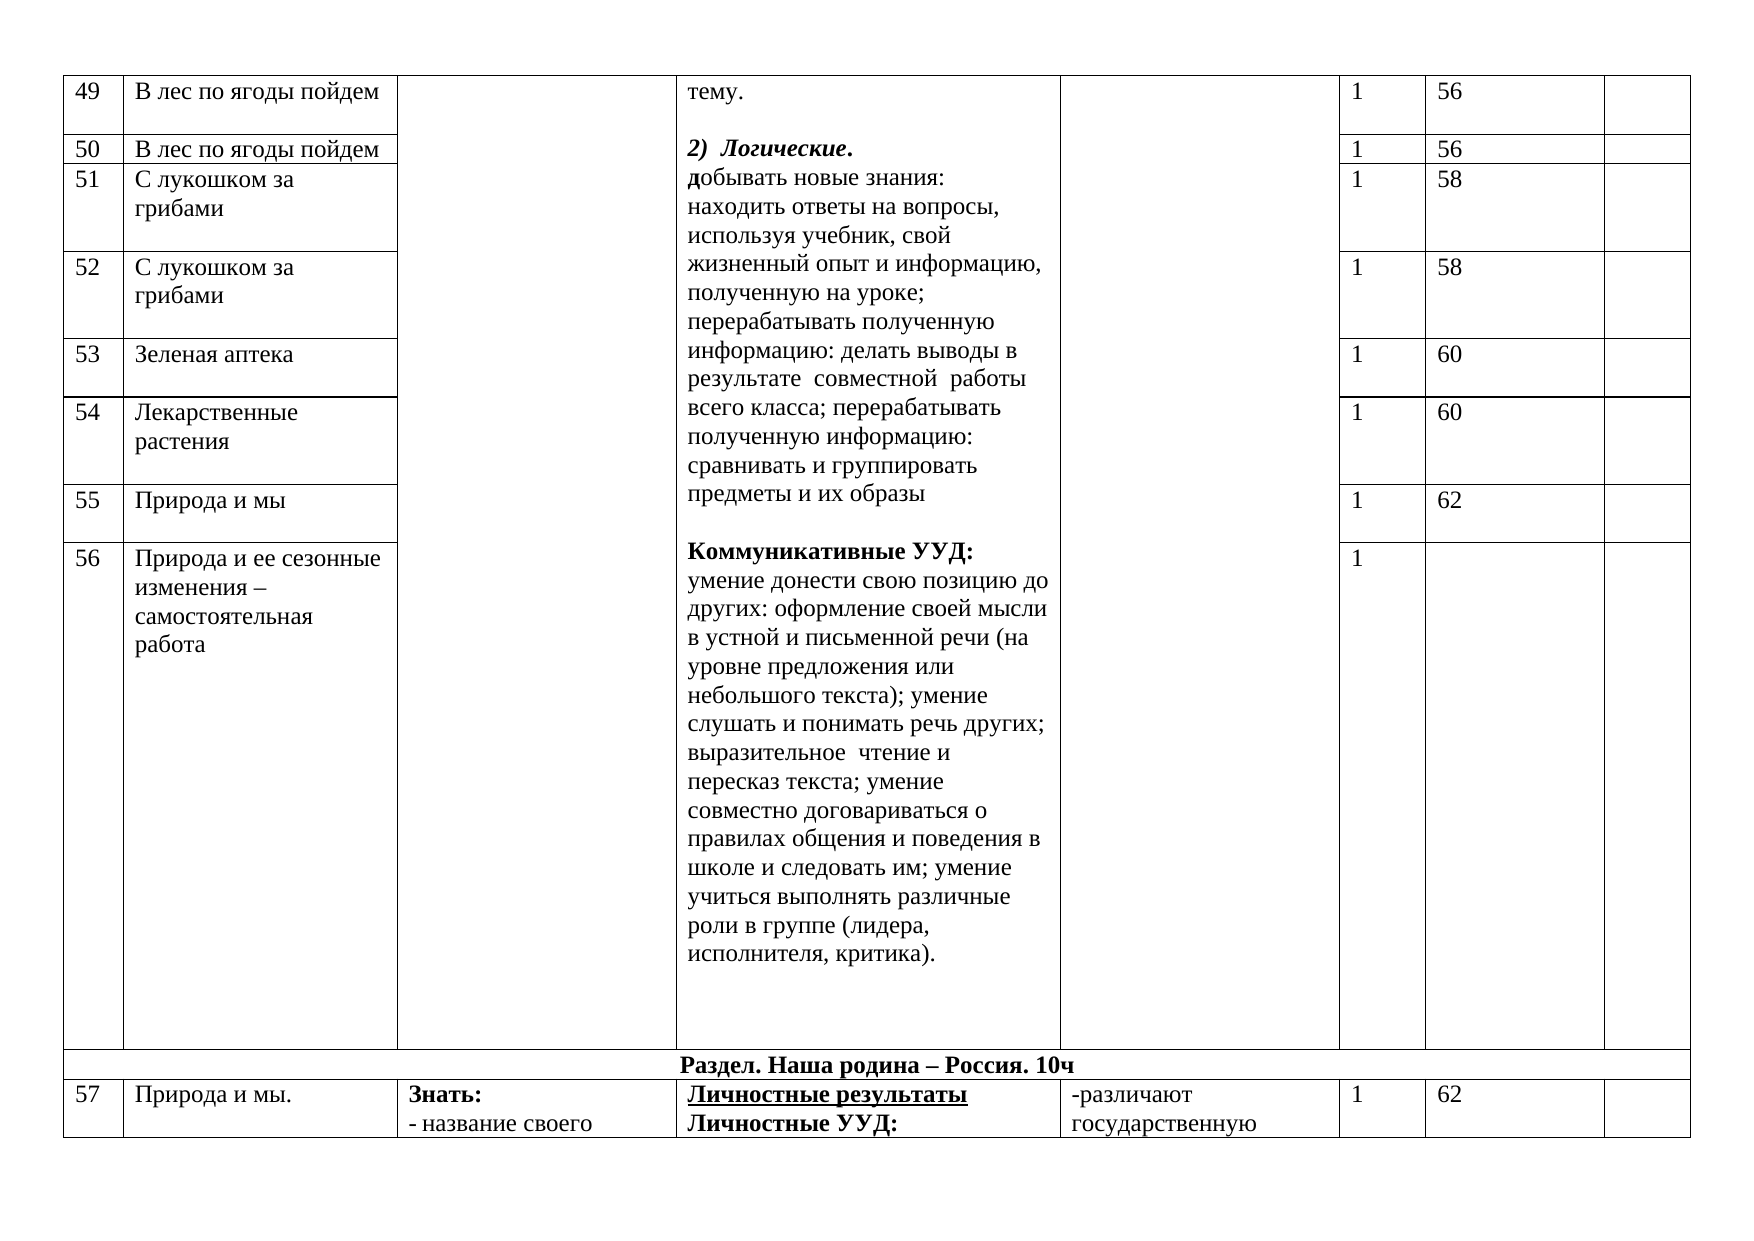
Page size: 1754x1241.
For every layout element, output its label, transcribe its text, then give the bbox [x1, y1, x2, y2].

table_cell В лес по ягоды пойдем [124, 76, 397, 133]
table_cell [1605, 485, 1690, 542]
table_cell 52 [64, 252, 123, 338]
table_cell 55 [64, 485, 123, 542]
table_cell [1605, 339, 1690, 396]
table_cell 56 [64, 543, 123, 1049]
table_cell [1605, 76, 1690, 133]
table_cell 1 [1340, 164, 1425, 251]
table_cell 56 [1426, 76, 1604, 133]
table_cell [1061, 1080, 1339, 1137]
table_cell 57 [64, 1080, 123, 1137]
table_cell [1605, 135, 1690, 163]
table_cell 51 [64, 164, 123, 251]
table_cell 62 [1426, 485, 1604, 542]
table_cell [1426, 543, 1604, 1049]
table_cell 58 [1426, 252, 1604, 338]
table_cell 62 [1426, 1080, 1604, 1137]
table_cell 1 [1340, 135, 1425, 163]
table_cell 49 [64, 76, 123, 133]
table_cell 53 [64, 339, 123, 396]
table_cell Природа и ее сезонные изменения – самостоятельная работа [124, 543, 397, 1049]
table_cell С лукошком за грибами [124, 164, 397, 251]
table_cell Природа и мы. [124, 1080, 397, 1137]
table_cell 1 [1340, 1080, 1425, 1137]
table_cell 1 [1340, 543, 1425, 1049]
table_cell 1 [1340, 398, 1425, 484]
table_cell Природа и мы [124, 485, 397, 542]
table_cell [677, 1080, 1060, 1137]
table_cell 50 [64, 135, 123, 163]
table_cell 1 [1340, 252, 1425, 338]
table_cell [1605, 164, 1690, 251]
table_cell 1 [1340, 76, 1425, 133]
table_cell [1605, 543, 1690, 1049]
table_cell 54 [64, 398, 123, 484]
table_cell Лекарственные растения [124, 398, 397, 484]
table_cell 60 [1426, 398, 1604, 484]
table_cell [1605, 1080, 1690, 1137]
table_cell [1605, 252, 1690, 338]
table_cell [1605, 398, 1690, 484]
table_cell 1 [1340, 339, 1425, 396]
table_cell 60 [1426, 339, 1604, 396]
table_cell 1 [1340, 485, 1425, 542]
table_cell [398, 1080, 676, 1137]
table_cell В лес по ягоды пойдем [124, 135, 397, 163]
table_cell Раздел. Наша родина – Россия. 10ч [64, 1050, 1690, 1078]
table_cell 56 [1426, 135, 1604, 163]
table_cell Зеленая аптека [124, 339, 397, 396]
table_cell 58 [1426, 164, 1604, 251]
table_cell С лукошком за грибами [124, 252, 397, 338]
